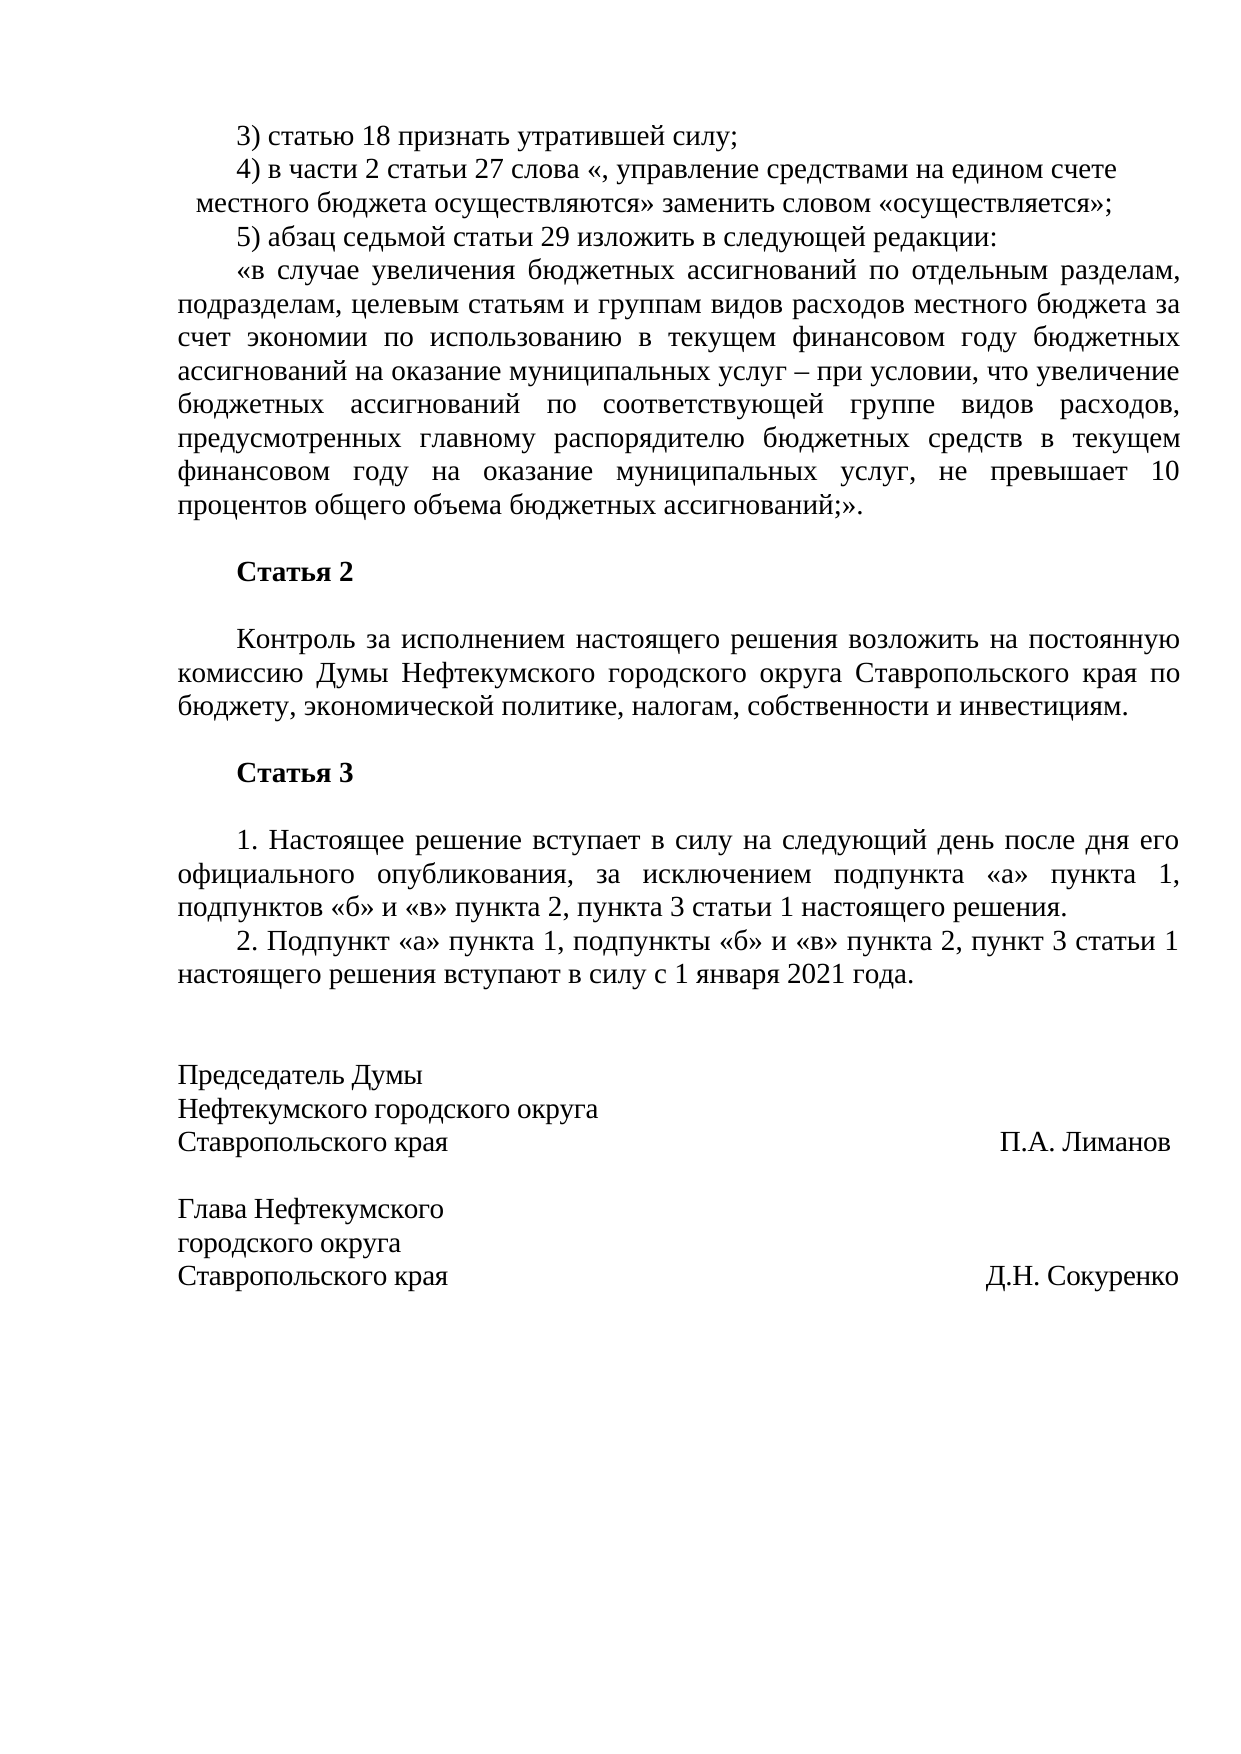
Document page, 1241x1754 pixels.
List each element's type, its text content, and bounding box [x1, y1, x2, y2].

text Контроль за исполнением настоящего решения возложить на постоянную комиссию Думы Нефтекумского городского округа Ставропольского края по бюджету, экономической политике, налогам, собственности и инвестициям. [177, 621, 1181, 722]
text городского округа [177, 1225, 1181, 1258]
text 4) в части 2 статьи 27 слова «, управление средствами на едином счете [236, 152, 1181, 185]
text местного бюджета осуществляются» заменить словом «осуществляется»; [177, 185, 1181, 219]
text 1. Настоящее решение вступает в силу на следующий день после дня его официального опубликования, за исключением подпункта «а» пункта 1, подпунктов «б» и «в» пункта 2, пункта 3 статьи 1 настоящего решения. [177, 822, 1181, 923]
text Глава Нефтекумского [177, 1191, 1181, 1225]
text Ставропольского края Д.Н. Сокуренко [177, 1258, 1181, 1292]
text Председатель Думы [177, 1057, 1181, 1091]
text Нефтекумского городского округа [177, 1091, 1181, 1124]
text Ставропольского края П.А. Лиманов [177, 1124, 1181, 1158]
text Статья 2 [177, 554, 1181, 588]
text «в случае увеличения бюджетных ассигнований по отдельным разделам, подразделам, целевым статьям и группам видов расходов местного бюджета за счет экономии по использованию в текущем финансовом году бюджетных ассигнований на оказание муниципальных услуг – при условии, что увеличение бюджетных ассигнований по соответствующей группе видов расходов, предусмотренных главному распорядителю бюджетных средств в текущем финансовом году на оказание муниципальных услуг, не превышает 10 процентов общего объема бюджетных ассигнований;». [177, 252, 1181, 521]
text 2. Подпункт «а» пункта 1, подпункты «б» и «в» пункта 2, пункт 3 статьи 1 настоящего решения вступают в силу с 1 января 2021 года. [177, 923, 1181, 990]
text Статья 3 [177, 755, 1181, 789]
text 3) статью 18 признать утратившей силу; [236, 118, 1181, 152]
text 5) абзац седьмой статьи 29 изложить в следующей редакции: [236, 219, 1181, 252]
